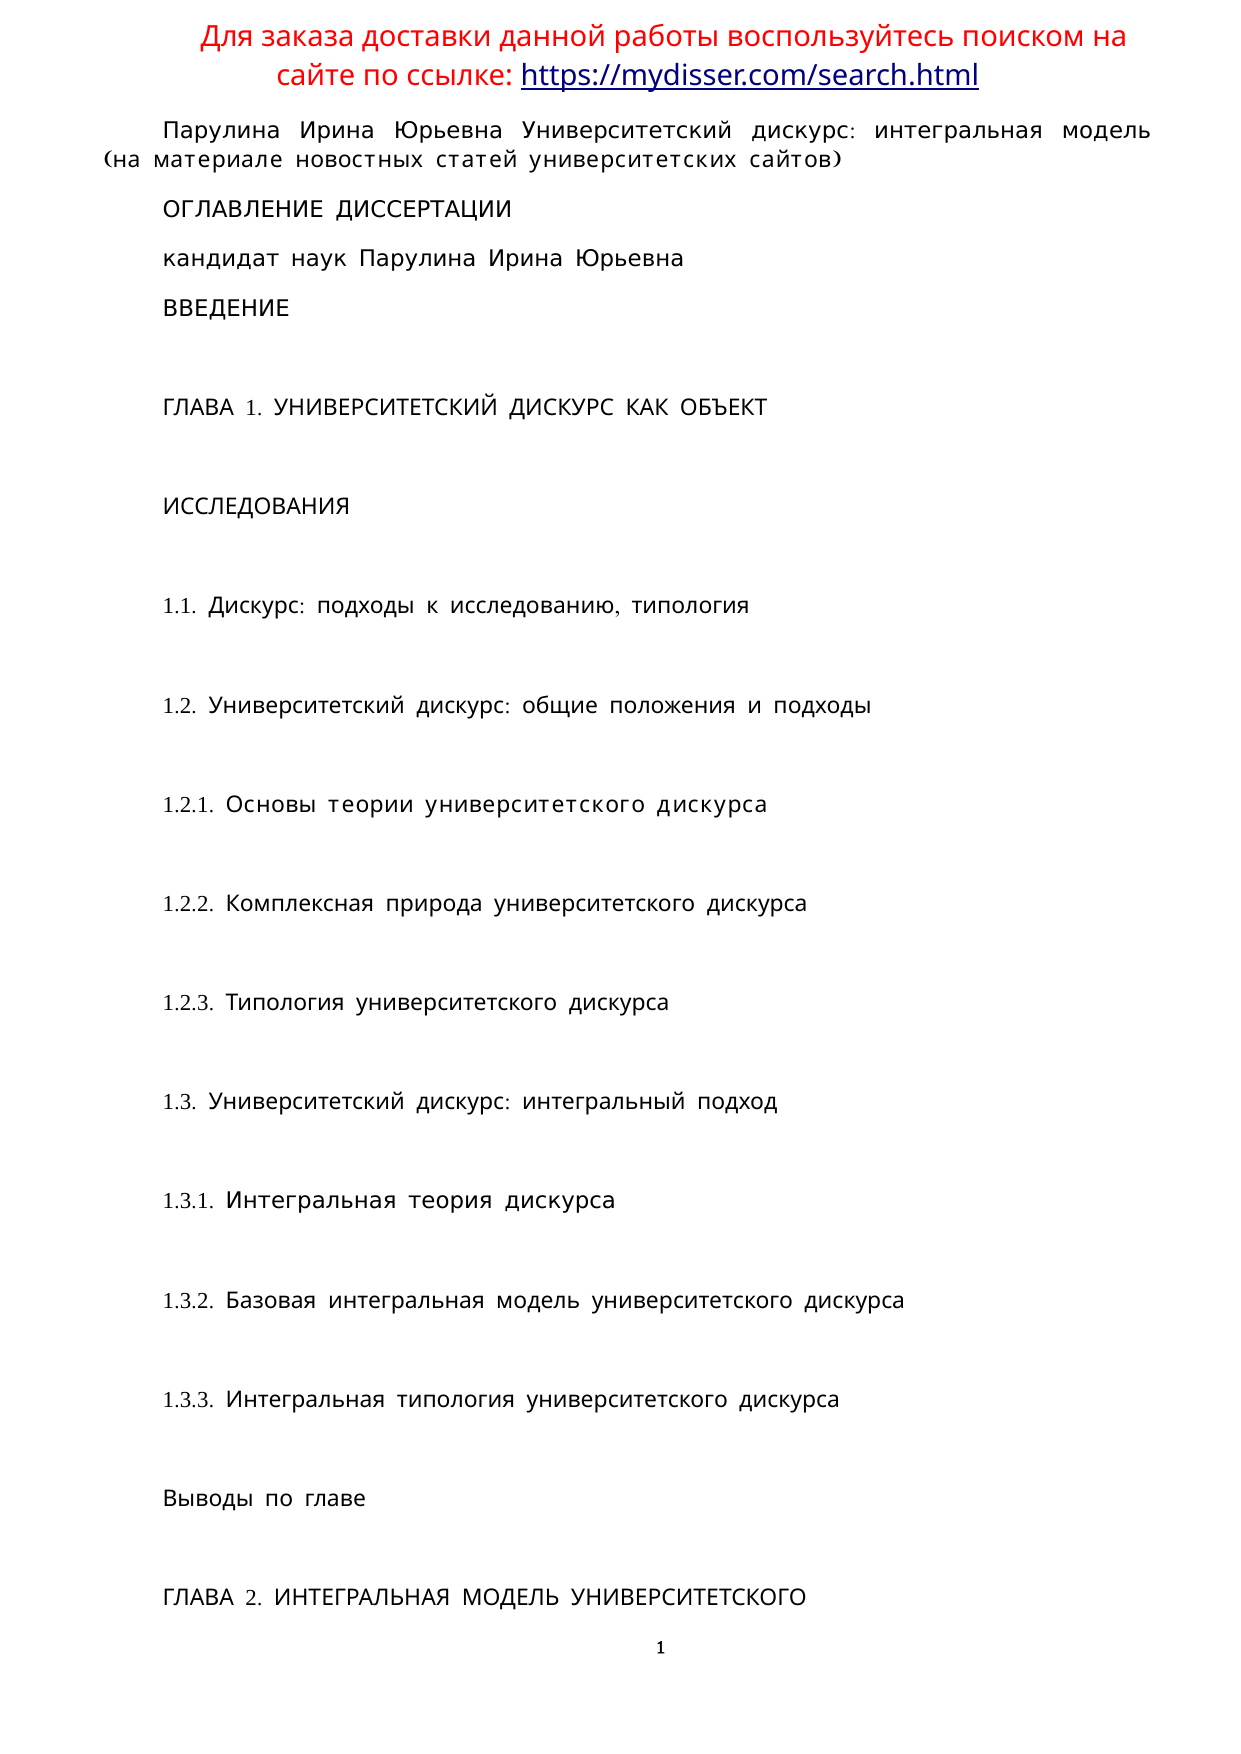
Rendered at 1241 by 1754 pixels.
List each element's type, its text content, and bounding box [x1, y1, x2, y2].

text ГЛАВА 2. ИНТЕГРАЛЬНАЯ МОДЕЛЬ УНИВЕРСИТЕТСКОГО [103, 1582, 1152, 1610]
text ВВЕДЕНИЕ [103, 292, 1152, 321]
text ГЛАВА 1. УНИВЕРСИТЕТСКИЙ ДИСКУРС КАК ОБЪЕКТ [103, 392, 1152, 420]
text 1.1. Дискурс: подходы к исследованию, типология [103, 590, 1152, 619]
text 1.2.3. Типология университетского дискурса [103, 987, 1152, 1015]
text 1.3.3. Интегральная типология университетского дискурса [103, 1383, 1152, 1412]
text ИССЛЕДОВАНИЯ [103, 491, 1152, 519]
text кандидат наук Парулина Ирина Юрьевна [103, 243, 1152, 272]
text 1.3. Университетский дискурс: интегральный подход [103, 1086, 1152, 1114]
text 1.3.2. Базовая интегральная модель университетского дискурса [103, 1284, 1152, 1313]
text Парулина Ирина Юрьевна Университетский дискурс: интегральная модель (на материале новостных статей университетских сайтов) [103, 115, 1152, 172]
text 1.2.2. Комплексная природа университетского дискурса [103, 887, 1152, 916]
text 1.2. Университетский дискурс: общие положения и подходы [103, 689, 1152, 718]
text 1.3.1. Интегральная теория дискурса [103, 1185, 1152, 1214]
text ОГЛАВЛЕНИЕ ДИССЕРТАЦИИ [103, 193, 1152, 222]
text Выводы по главе [103, 1482, 1152, 1511]
text 1.2.1. Основы теории университетского дискурса [103, 788, 1152, 817]
